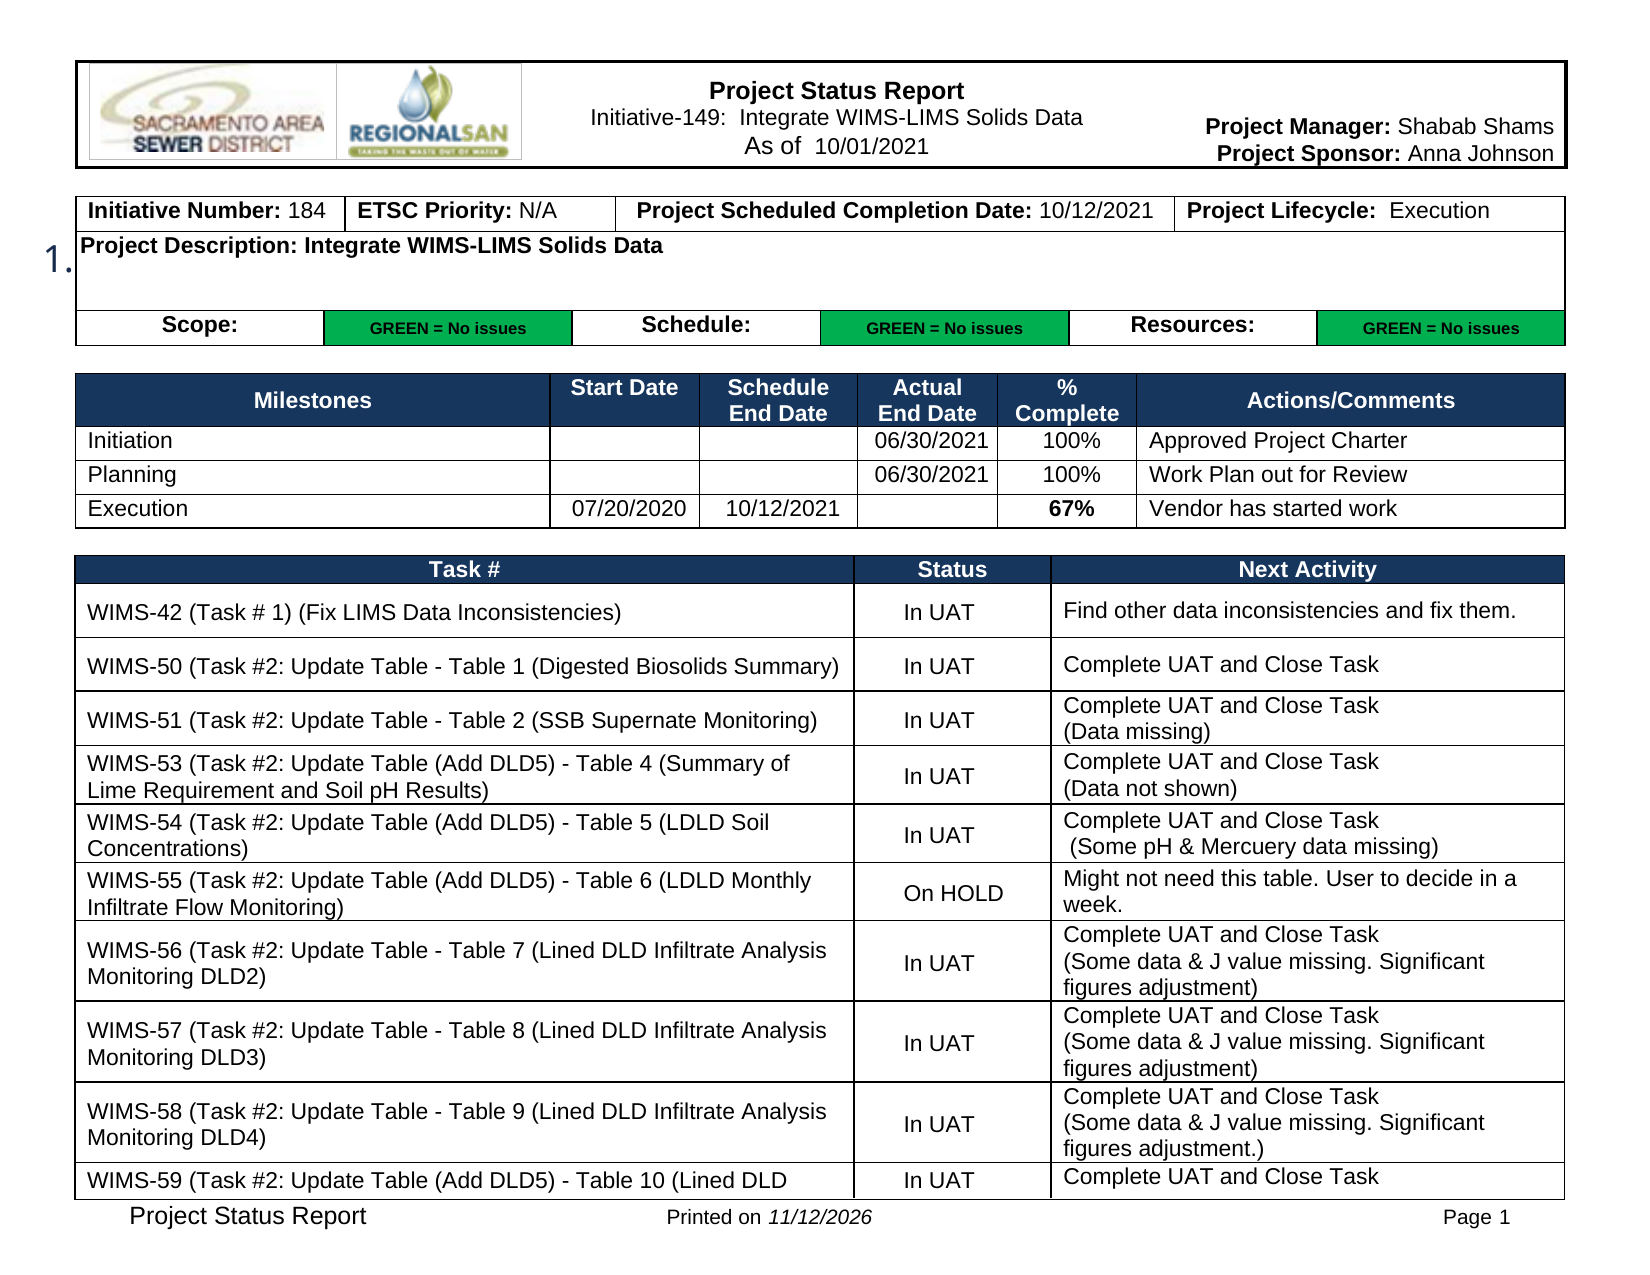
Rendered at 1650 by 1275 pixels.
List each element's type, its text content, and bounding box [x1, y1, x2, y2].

table_header Actions/Comments [1137, 374, 1564, 426]
table_cell In UAT [855, 1083, 1050, 1162]
table_cell In UAT [855, 746, 1050, 803]
table_cell GREEN = No issues [821, 311, 1068, 345]
table_cell WIMS-57 (Task #2: Update Table - Table 8 (Lined DLD Infiltrate Analysis Monitoring DLD3) [76, 1002, 853, 1081]
table_header Milestones [76, 374, 549, 426]
table_cell WIMS-51 (Task #2: Update Table - Table 2 (SSB Supernate Monitoring) [76, 692, 853, 744]
table_header Next Activity [1052, 556, 1564, 583]
table_cell [551, 427, 699, 460]
table_cell Resources: [1070, 311, 1316, 345]
table_cell In UAT [855, 1163, 1050, 1198]
table_cell Initiation [76, 427, 549, 460]
table_header Schedule End Date [700, 374, 857, 426]
table_cell WIMS-56 (Task #2: Update Table - Table 7 (Lined DLD Infiltrate Analysis Monitoring DLD2) [76, 921, 853, 1000]
table_cell Work Plan out for Review [1137, 461, 1564, 494]
picture [100, 64, 325, 152]
table_cell Complete UAT and Close Task (Data not shown) [1052, 746, 1564, 803]
table_cell WIMS-54 (Task #2: Update Table (Add DLD5) - Table 5 (LDLD Soil Concentrations) [76, 805, 853, 861]
table_cell Complete UAT and Close Task [1052, 638, 1564, 690]
table_cell Vendor has started work [1137, 495, 1564, 527]
table_cell Scope: [77, 311, 323, 345]
table_cell Execution [76, 495, 549, 527]
table_header % Complete [998, 374, 1136, 426]
table_cell Complete UAT and Close Task (Some pH & Mercuery data missing) [1052, 805, 1564, 861]
table_cell In UAT [855, 692, 1050, 744]
table_cell In UAT [855, 921, 1050, 1000]
table_cell In UAT [855, 638, 1050, 690]
table_header Initiative Number: 184 [77, 197, 344, 231]
table_cell Find other data inconsistencies and fix them. [1052, 584, 1564, 636]
table_cell WIMS-42 (Task # 1) (Fix LIMS Data Inconsistencies) [76, 584, 853, 636]
table_cell [551, 461, 699, 494]
table_cell Complete UAT and Close Task (Some data & J value missing. Significant figures adjustment.) [1052, 1083, 1564, 1162]
table_cell Complete UAT and Close Task (Data missing) [1052, 692, 1564, 744]
table_cell Approved Project Charter [1137, 427, 1564, 460]
table_header [78, 63, 535, 166]
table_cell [1052, 1163, 1564, 1198]
table_cell 06/30/2021 [858, 427, 997, 460]
table_cell 10/12/2021 [700, 495, 857, 527]
table_cell In UAT [855, 584, 1050, 636]
table_header Actual End Date [858, 374, 997, 426]
table_header Task # [76, 556, 853, 583]
table_header Project Lifecycle: Execution [1175, 197, 1564, 231]
table_cell [700, 461, 857, 494]
table_cell WIMS-58 (Task #2: Update Table - Table 9 (Lined DLD Infiltrate Analysis Monitoring DLD4) [76, 1083, 853, 1162]
table_header Status [855, 556, 1050, 583]
table_cell 100% [998, 461, 1136, 494]
table_cell Planning [76, 461, 549, 494]
table_cell WIMS-50 (Task #2: Update Table - Table 1 (Digested Biosolids Summary) [76, 638, 853, 690]
table_cell In UAT [855, 805, 1050, 861]
table_cell WIMS-55 (Task #2: Update Table (Add DLD5) - Table 6 (LDLD Monthly Infiltrate Flow Monitoring) [76, 863, 853, 920]
table_cell Complete UAT and Close Task (Some data & J value missing. Significant figures adjustment) [1052, 1002, 1564, 1081]
table_cell In UAT [855, 1002, 1050, 1081]
table_cell On HOLD [855, 863, 1050, 920]
table_cell 67% [998, 495, 1136, 527]
table_cell GREEN = No issues [1318, 311, 1564, 345]
table_header ETSC Priority: N/A [346, 197, 615, 231]
table_cell Project Description: Integrate WIMS-LIMS Solids Data [77, 232, 1564, 310]
table_cell Schedule: [573, 311, 820, 345]
table_cell Might not need this table. User to decide in a week. [1052, 863, 1564, 920]
table_cell [700, 427, 857, 460]
table_cell WIMS-53 (Task #2: Update Table (Add DLD5) - Table 4 (Summary of Lime Requirement and Soil pH Results) [76, 746, 853, 803]
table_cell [76, 1163, 853, 1198]
table_cell 06/30/2021 [858, 461, 997, 494]
table_cell [858, 495, 997, 527]
table_cell 07/20/2020 [551, 495, 699, 527]
table_cell 100% [998, 427, 1136, 460]
table_header Start Date [551, 374, 699, 426]
table_cell Complete UAT and Close Task (Some data & J value missing. Significant figures adjustment) [1052, 921, 1564, 1000]
table_header Project Scheduled Completion Date: 10/12/2021 [616, 197, 1174, 231]
picture [347, 64, 510, 159]
table_header Project Manager: Shabab Shams Project Sponsor: Anna Johnson [1138, 63, 1564, 166]
table_cell GREEN = No issues [325, 311, 571, 345]
table_header Project Status Report Initiative-149: Integrate WIMS-LIMS Solids Data As of 10/01/2021 [535, 63, 1138, 166]
